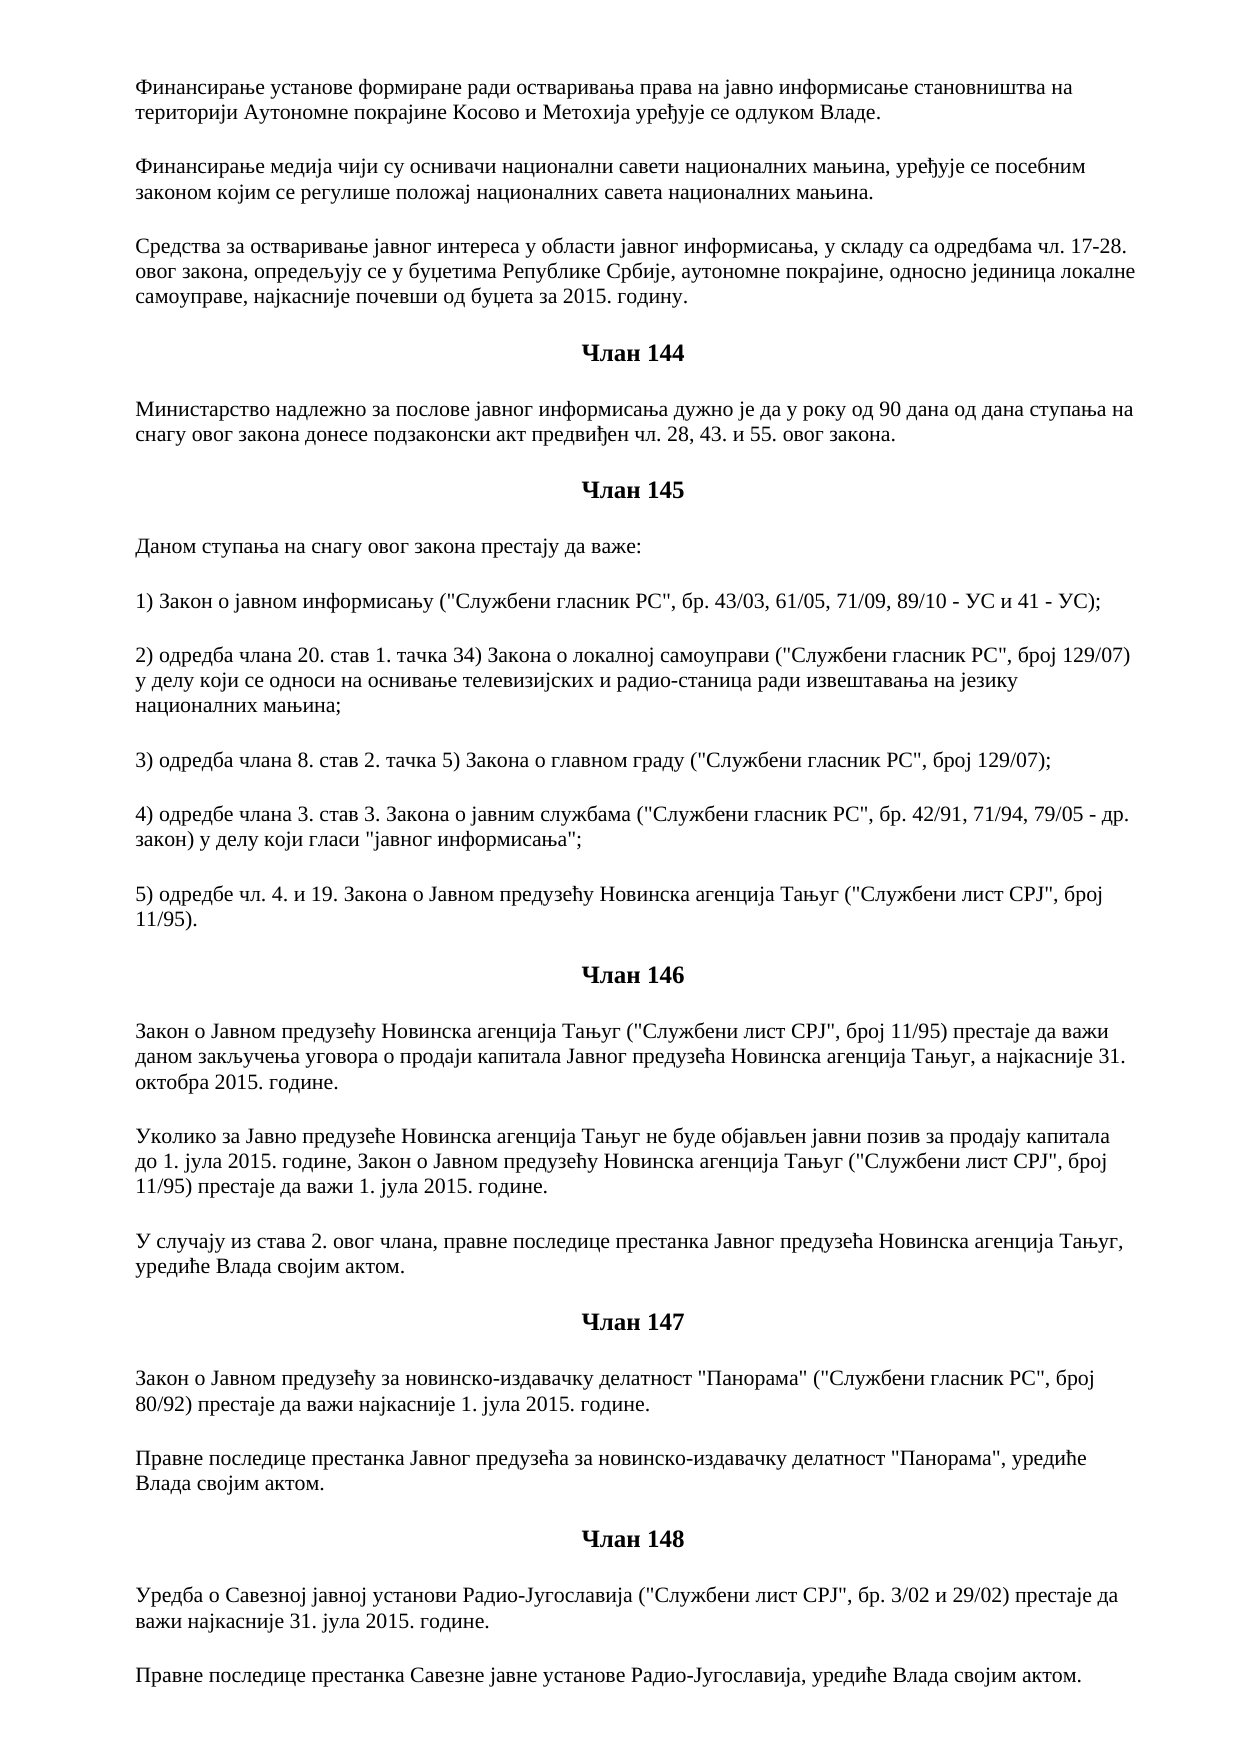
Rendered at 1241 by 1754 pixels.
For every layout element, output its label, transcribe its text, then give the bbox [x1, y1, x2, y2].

text Средства за остваривање јавног интереса у области јавног информисања, у складу са одредбама чл. 17-28. овог закона, опредељују се у буџетима Републике Србије, аутономне покрајине, односно јединица локалне самоуправе, најкасније почевши од буџета за 2015. годину. [135, 233, 1137, 309]
text У случају из става 2. овог члана, правне последице престанка Јавног предузећа Новинска агенција Тањуг, уредиће Влада својим актом. [135, 1228, 1137, 1278]
text Уредба о Савезној јавној установи Радио-Југославија ("Службени лист СРЈ", бр. 3/02 и 29/02) престаје да важи најкасније 31. јула 2015. године. [135, 1582, 1137, 1633]
text Даном ступања на снагу овог закона престају да важе: [135, 533, 1137, 558]
text Члан 144 [135, 338, 1137, 367]
text Члан 146 [135, 960, 1137, 989]
text Правне последице престанка Јавног предузећа за новинско-издавачку делатност "Панорама", уредиће Влада својим актом. [135, 1445, 1137, 1495]
text Уколико за Јавно предузеће Новинска агенција Тањуг не буде објављен јавни позив за продају капитала до 1. јула 2015. године, Закон о Јавном предузећу Новинска агенција Тањуг ("Службени лист СРЈ", број 11/95) престаје да важи 1. јула 2015. године. [135, 1123, 1137, 1199]
text Министарство надлежно за послове јавног информисања дужно је да у року од 90 дана од дана ступања на снагу овог закона донесе подзаконски акт предвиђен чл. 28, 43. и 55. овог закона. [135, 396, 1137, 446]
text Члан 147 [135, 1307, 1137, 1336]
text Правне последице престанка Савезне јавне установе Радио-Југославија, уредиће Влада својим актом. [135, 1662, 1137, 1687]
text Финансирање установе формиране ради остваривања права на јавно информисање становништва на територији Аутономне покрајине Косово и Метохија уређује се одлуком Владе. [135, 74, 1137, 124]
text 5) одредбе чл. 4. и 19. Закона о Јавном предузећу Новинска агенција Тањуг ("Службени лист СРЈ", број 11/95). [135, 881, 1137, 931]
text Члан 145 [135, 475, 1137, 504]
text Финансирање медија чији су оснивачи национални савети националних мањина, уређује се посебним законом којим се регулише положај националних савета националних мањина. [135, 153, 1137, 204]
text 4) одредбе члана 3. став 3. Закона о јавним службама ("Службени гласник РС", бр. 42/91, 71/94, 79/05 - др. закон) у делу који гласи "јавног информисања"; [135, 801, 1137, 852]
text 3) одредба члана 8. став 2. тачка 5) Закона о главном граду ("Службени гласник РС", број 129/07); [135, 747, 1137, 772]
text Члан 148 [135, 1524, 1137, 1553]
text 2) одредба члана 20. став 1. тачка 34) Закона о локалној самоуправи ("Службени гласник РС", број 129/07) у делу који се односи на оснивање телевизијских и радио-станица ради извештавања на језику националних мањина; [135, 642, 1137, 718]
text Закон о Јавном предузећу Новинска агенција Тањуг ("Службени лист СРЈ", број 11/95) престаје да важи даном закључења уговора о продаји капитала Јавног предузећа Новинска агенција Тањуг, а најкасније 31. октобра 2015. године. [135, 1018, 1137, 1094]
text Закон о Јавном предузећу за новинско-издавачку делатност "Панорама" ("Службени гласник РС", број 80/92) престаје да важи најкасније 1. јула 2015. године. [135, 1365, 1137, 1416]
text 1) Закон о јавном информисању ("Службени гласник РС", бр. 43/03, 61/05, 71/09, 89/10 - УС и 41 - УС); [135, 588, 1137, 613]
